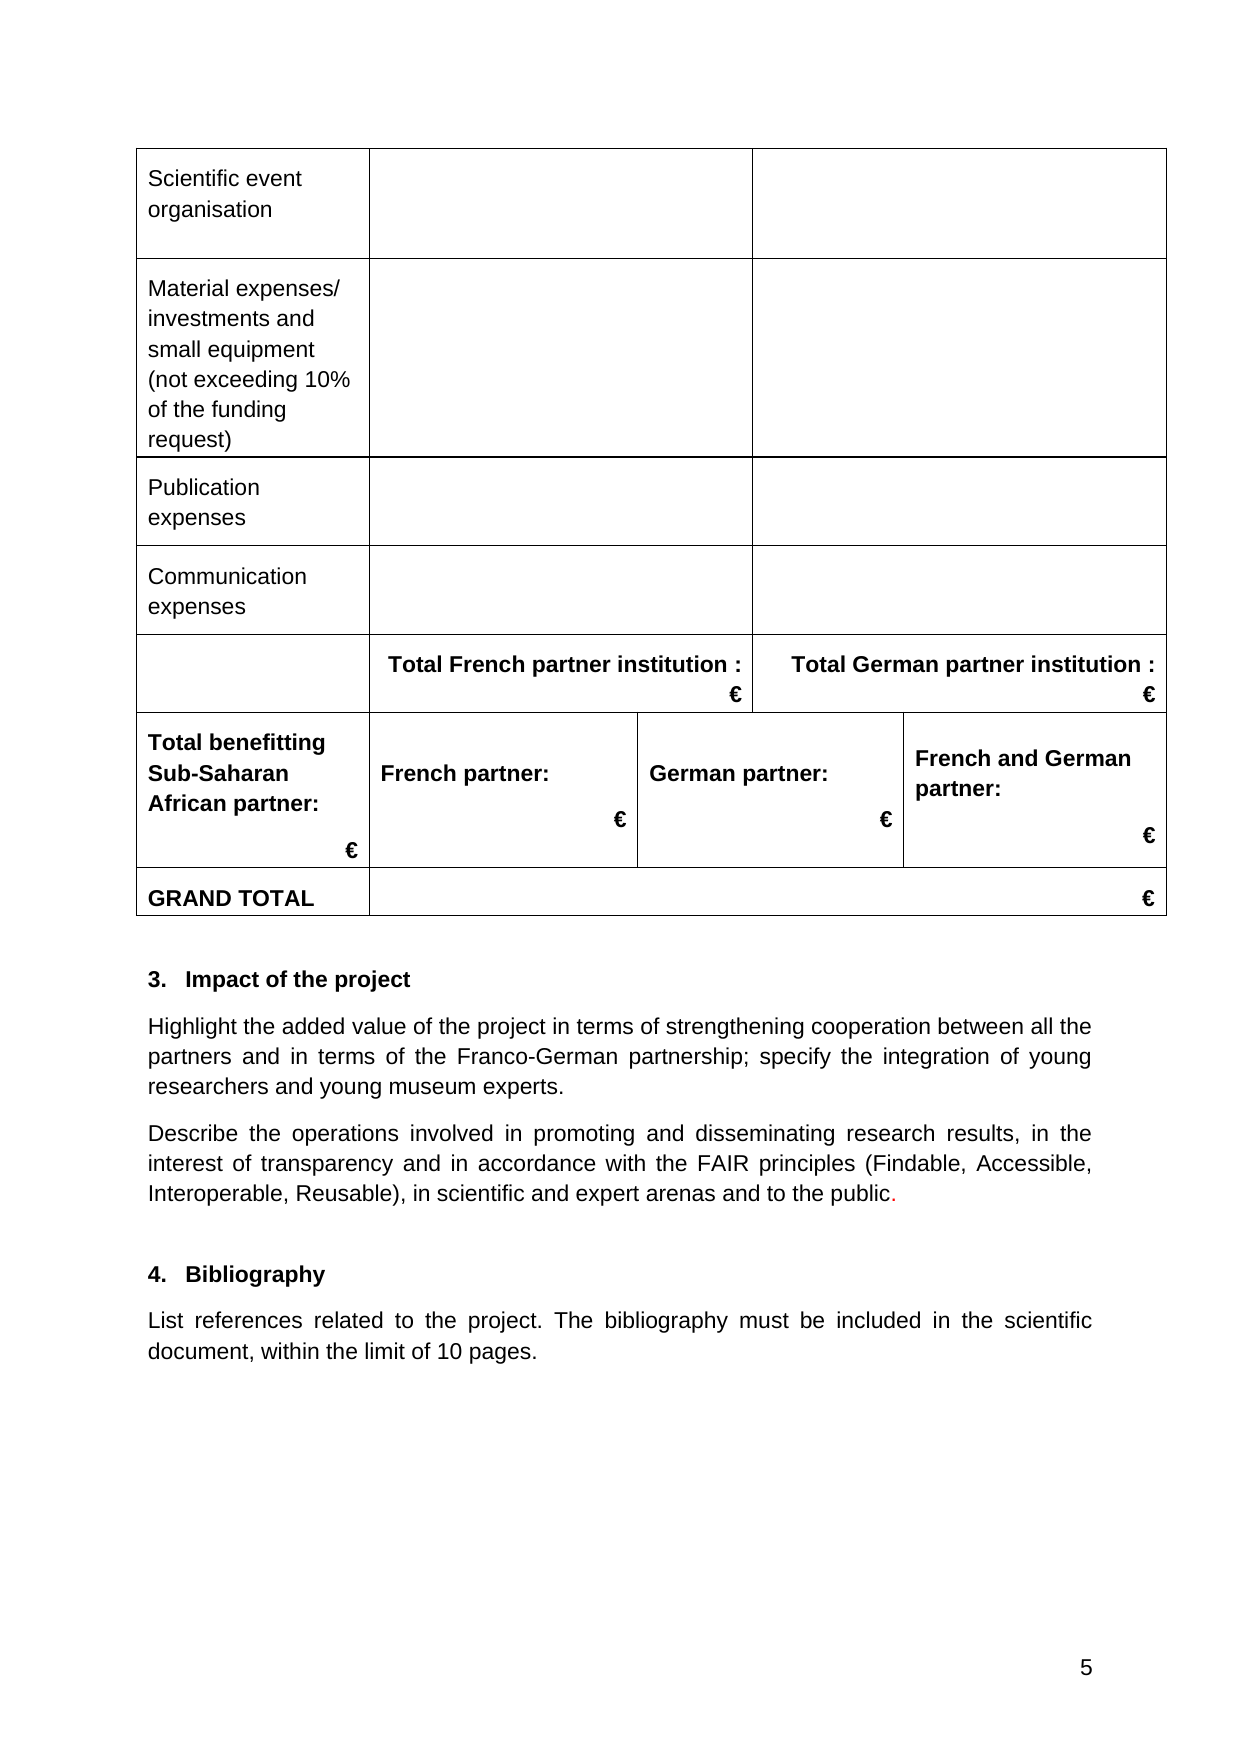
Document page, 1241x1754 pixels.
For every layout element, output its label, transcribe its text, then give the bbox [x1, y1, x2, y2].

table_cell German partner: € [638, 713, 903, 867]
table_cell Communication expenses [137, 546, 369, 633]
table_cell [370, 259, 752, 456]
table_cell [370, 458, 752, 545]
table_cell [370, 546, 752, 633]
text Highlight the added value of the project in terms of strengthening cooperation between all the partners and in terms of the Franco-German partnership; specify the integration of young researchers and young museum experts. [148, 1013, 1093, 1099]
table_cell [753, 149, 1166, 257]
table_cell Total German partner institution : € [753, 635, 1166, 712]
table_cell Material expenses/ investments and small equipment (not exceeding 10% of the funding request) [137, 259, 369, 456]
table_cell Total benefitting Sub-Saharan African partner: € [137, 713, 369, 867]
subtitle Impact of the project [148, 966, 1093, 992]
table_cell [753, 458, 1166, 545]
table_cell Total French partner institution : € [370, 635, 752, 712]
table_cell Scientific event organisation [137, 149, 369, 257]
text List references related to the project. The bibliography must be included in the scientific document, within the limit of 10 pages. [148, 1307, 1093, 1364]
table_cell French and German partner: € [904, 713, 1166, 867]
table_cell GRAND TOTAL [137, 868, 369, 915]
subtitle Bibliography [148, 1261, 1093, 1287]
table_cell € [370, 868, 1166, 915]
table_cell Publication expenses [137, 458, 369, 545]
table_cell [753, 259, 1166, 456]
table_cell [753, 546, 1166, 633]
text Describe the operations involved in promoting and disseminating research results, in the interest of transparency and in accordance with the FAIR principles (Findable, Accessible, Interoperable, Reusable), in scientific and expert arenas and to the public. [148, 1120, 1093, 1207]
table_cell French partner: € [370, 713, 637, 867]
table_cell [370, 149, 752, 257]
table_cell [137, 635, 369, 712]
